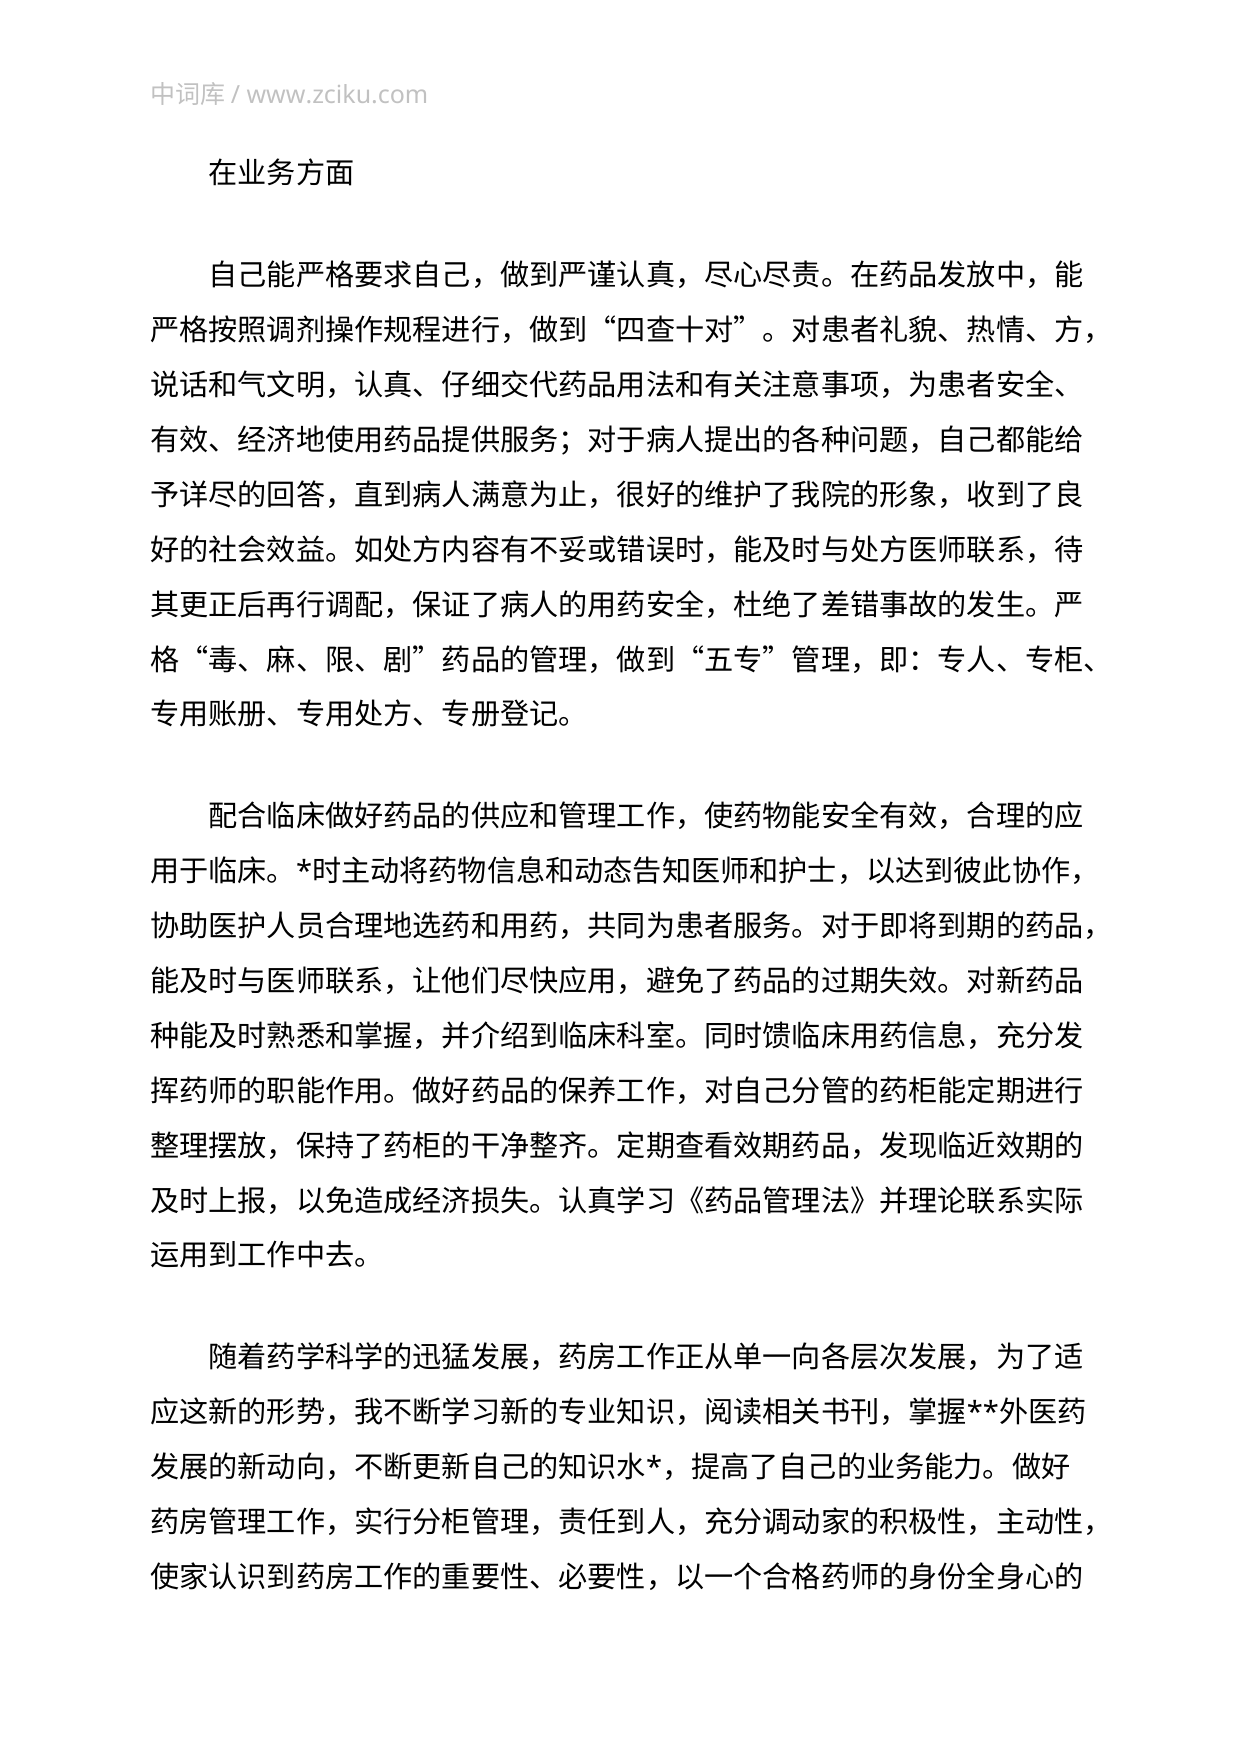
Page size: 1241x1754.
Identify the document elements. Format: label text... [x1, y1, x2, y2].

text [150, 1334, 1090, 1596]
text 自己能严格要求自己，做到严谨认真，尽心尽责。在药品发放中，能严格按照调剂操作规程进行，做到“四查十对”。对患者礼貌、热情、方，说话和气文明，认真、仔细交代药品用法和有关注意事项，为患者安全、有效、经济地使用药品提供服务；对于病人提出的各种问题，自己都能给予详尽的回答，直到病人满意为止，很好的维护了我院的形象，收到了良好的社会效益。如处方内容有不妥或错误时，能及时与处方医师联系，待其更正后再行调配，保证了病人的用药安全，杜绝了差错事故的发生。严格“毒、麻、限、剧”药品的管理，做到“五专”管理，即：专人、专柜、专用账册、专用处方、专册登记。 [150, 252, 1090, 733]
text 配合临床做好药品的供应和管理工作，使药物能安全有效，合理的应用于临床。*时主动将药物信息和动态告知医师和护士，以达到彼此协作，协助医护人员合理地选药和用药，共同为患者服务。对于即将到期的药品，能及时与医师联系，让他们尽快应用，避免了药品的过期失效。对新药品种能及时熟悉和掌握，并介绍到临床科室。同时馈临床用药信息，充分发挥药师的职能作用。做好药品的保养工作，对自己分管的药柜能定期进行整理摆放，保持了药柜的干净整齐。定期查看效期药品，发现临近效期的及时上报，以免造成经济损失。认真学习《药品管理法》并理论联系实际运用到工作中去。 [150, 793, 1090, 1274]
text 在业务方面 [150, 150, 1090, 192]
